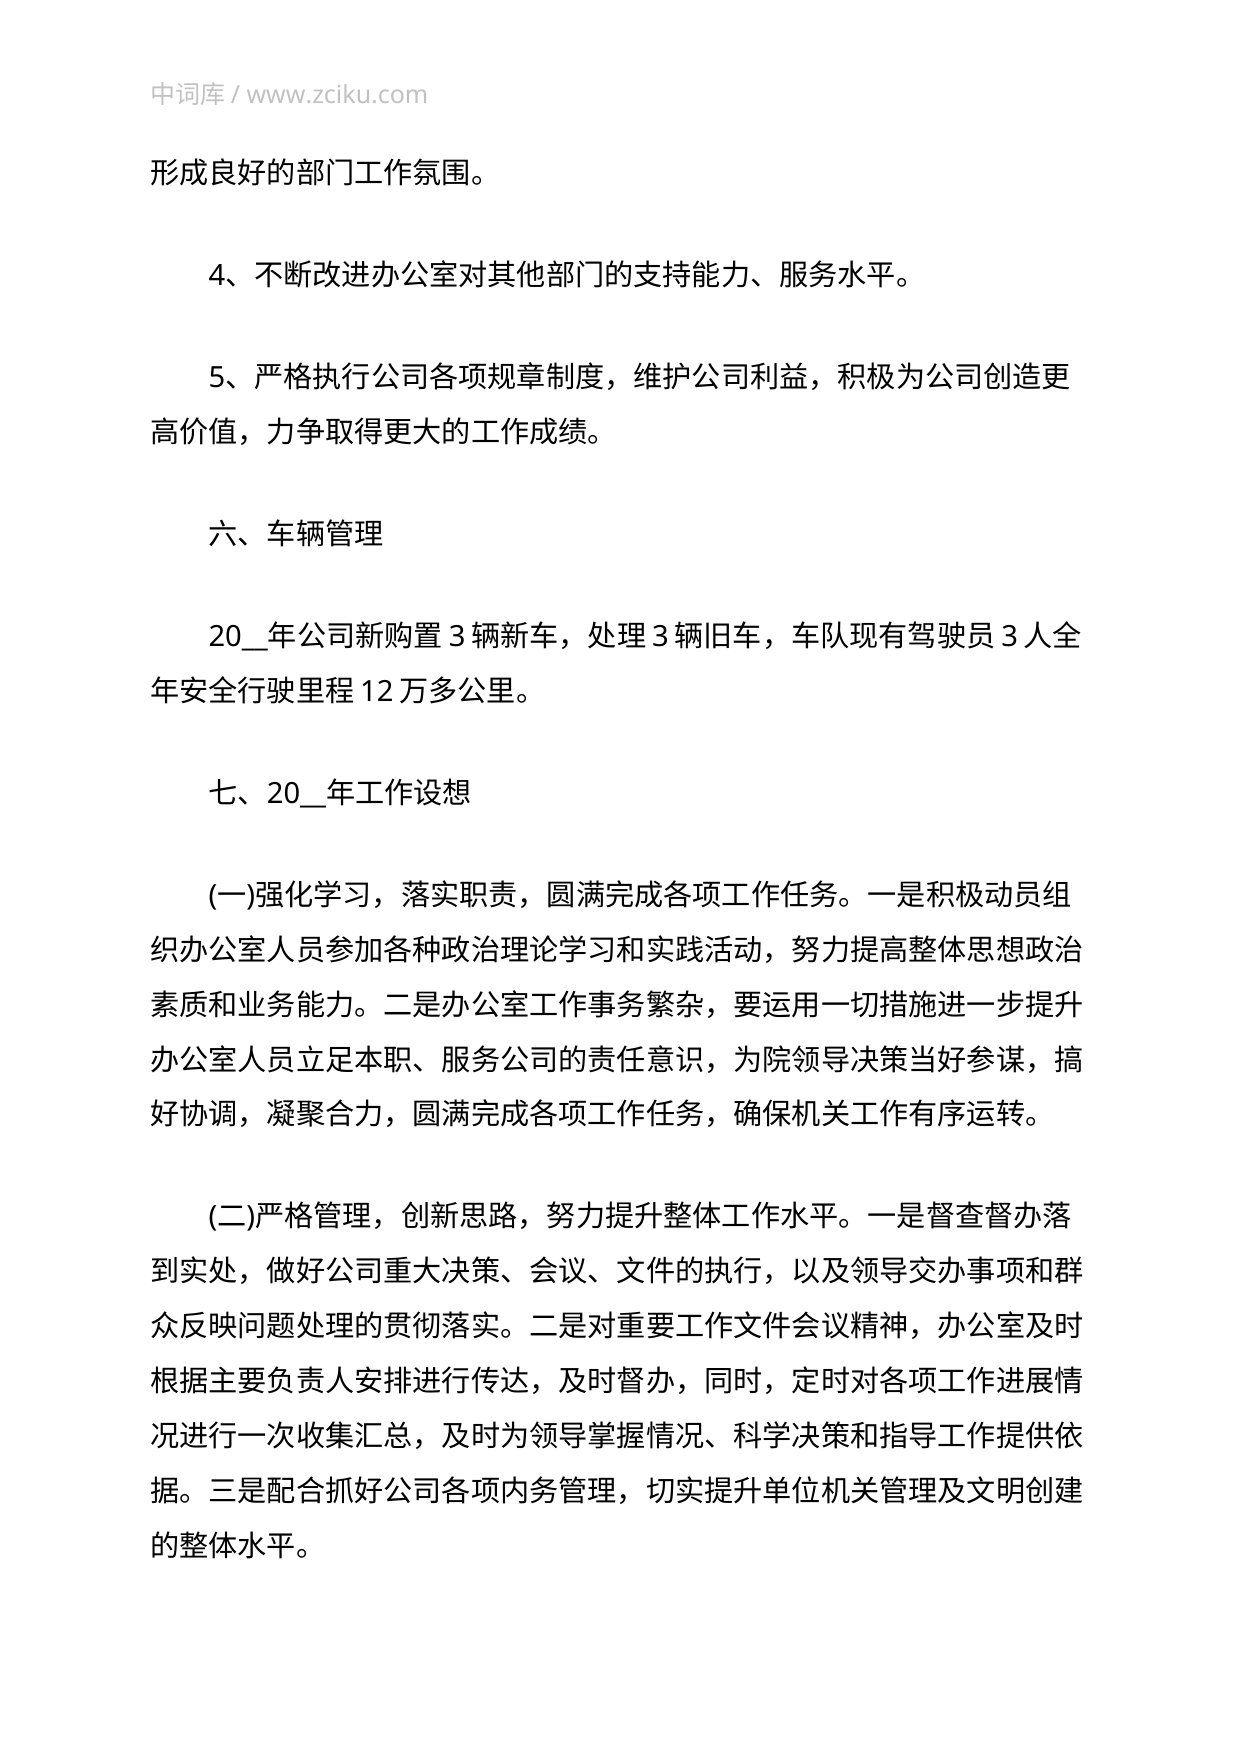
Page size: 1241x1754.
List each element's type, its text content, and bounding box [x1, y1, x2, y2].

text (二)严格管理，创新思路，努力提升整体工作水平。一是督查督办落到实处，做好公司重大决策、会议、文件的执行，以及领导交办事项和群众反映问题处理的贯彻落实。二是对重要工作文件会议精神，办公室及时根据主要负责人安排进行传达，及时督办，同时，定时对各项工作进展情况进行一次收集汇总，及时为领导掌握情况、科学决策和指导工作提供依据。三是配合抓好公司各项内务管理，切实提升单位机关管理及文明创建的整体水平。 [150, 1193, 1090, 1564]
text 4、不断改进办公室对其他部门的支持能力、服务水平。 [150, 252, 1090, 294]
text 六、车辆管理 [150, 511, 1090, 553]
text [150, 150, 1090, 192]
text 七、20__年工作设想 [150, 769, 1090, 812]
text 20__年公司新购置3辆新车，处理3辆旧车，车队现有驾驶员3人全年安全行驶里程12万多公里。 [150, 612, 1090, 710]
text 5、严格执行公司各项规章制度，维护公司利益，积极为公司创造更高价值，力争取得更大的工作成绩。 [150, 354, 1090, 451]
text (一)强化学习，落实职责，圆满完成各项工作任务。一是积极动员组织办公室人员参加各种政治理论学习和实践活动，努力提高整体思想政治素质和业务能力。二是办公室工作事务繁杂，要运用一切措施进一步提升办公室人员立足本职、服务公司的责任意识，为院领导决策当好参谋，搞好协调，凝聚合力，圆满完成各项工作任务，确保机关工作有序运转。 [150, 871, 1090, 1133]
